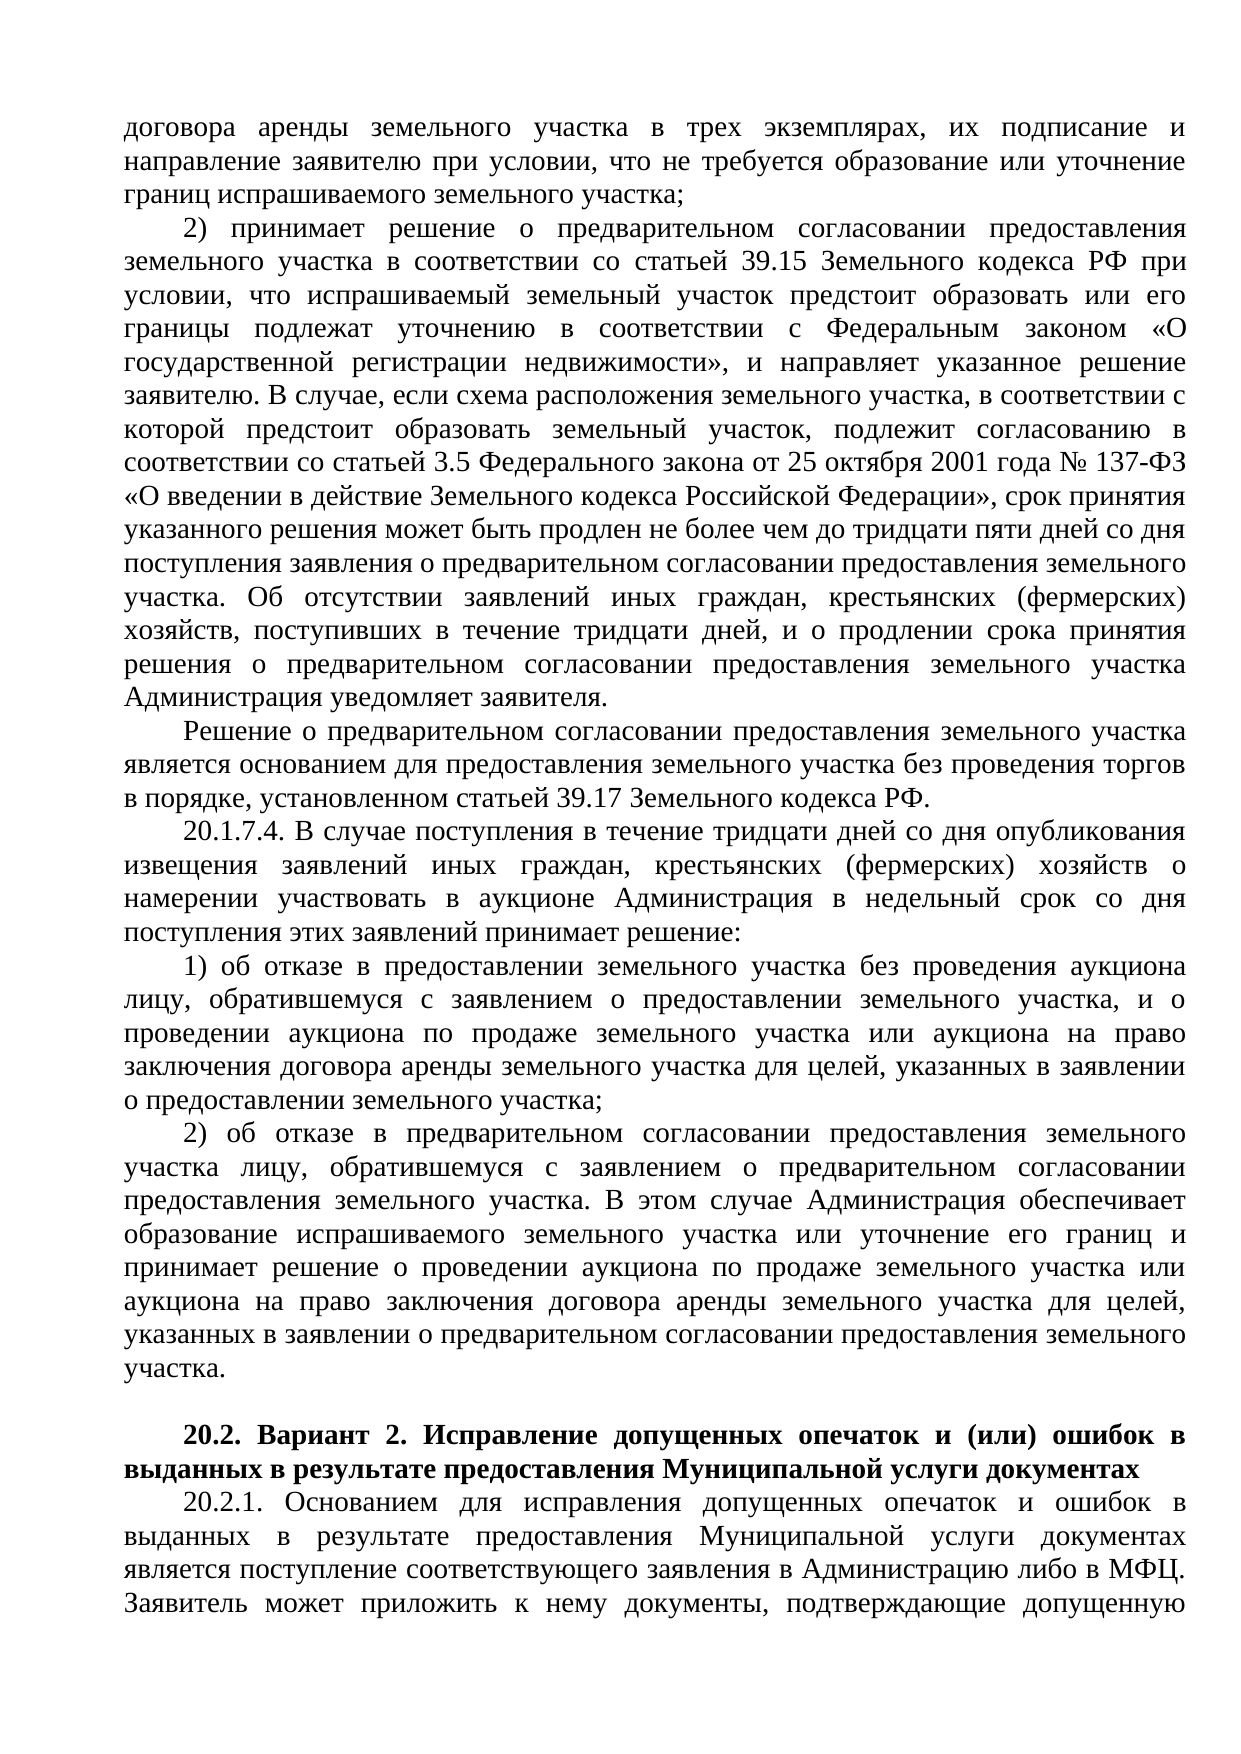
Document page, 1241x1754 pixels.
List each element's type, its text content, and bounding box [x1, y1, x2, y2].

text 1) об отказе в предоставлении земельного участка без проведения аукциона лицу, обратившемуся с заявлением о предоставлении земельного участка, и о проведении аукциона по продаже земельного участка или аукциона на право заключения договора аренды земельного участка для целей, указанных в заявлении о предоставлении земельного участка; [124, 948, 1187, 1115]
text 2) об отказе в предварительном согласовании предоставления земельного участка лицу, обратившемуся с заявлением о предварительном согласовании предоставления земельного участка. В этом случае Администрация обеспечивает образование испрашиваемого земельного участка или уточнение его границ и принимает решение о проведении аукциона по продаже земельного участка или аукциона на право заключения договора аренды земельного участка для целей, указанных в заявлении о предварительном согласовании предоставления земельного участка. [124, 1115, 1187, 1384]
text 2) принимает решение о предварительном согласовании предоставления земельного участка в соответствии со статьей 39.15 Земельного кодекса РФ при условии, что испрашиваемый земельный участок предстоит образовать или его границы подлежат уточнению в соответствии с Федеральным законом «О государственной регистрации недвижимости», и направляет указанное решение заявителю. В случае, если схема расположения земельного участка, в соответствии с которой предстоит образовать земельный участок, подлежит согласованию в соответствии со статьей 3.5 Федерального закона от 25 октября 2001 года № 137-ФЗ «О введении в действие Земельного кодекса Российской Федерации», срок принятия указанного решения может быть продлен не более чем до тридцати пяти дней со дня поступления заявления о предварительном согласовании предоставления земельного участка. Об отсутствии заявлений иных граждан, крестьянских (фермерских) хозяйств, поступивших в течение тридцати дней, и о продлении срока принятия решения о предварительном согласовании предоставления земельного участка Администрация уведомляет заявителя. [124, 210, 1187, 713]
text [124, 1484, 1187, 1618]
list 20.2. Вариант 2. Исправление допущенных опечаток и (или) ошибок в выданных в результате предоставления Муниципальной услуги документах [124, 1417, 1187, 1484]
text Решение о предварительном согласовании предоставления земельного участка является основанием для предоставления земельного участка без проведения торгов в порядке, установленном статьей 39.17 Земельного кодекса РФ. [124, 713, 1187, 813]
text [124, 109, 1187, 210]
text 20.1.7.4. В случае поступления в течение тридцати дней со дня опубликования извещения заявлений иных граждан, крестьянских (фермерских) хозяйств о намерении участвовать в аукционе Администрация в недельный срок со дня поступления этих заявлений принимает решение: [124, 813, 1187, 948]
